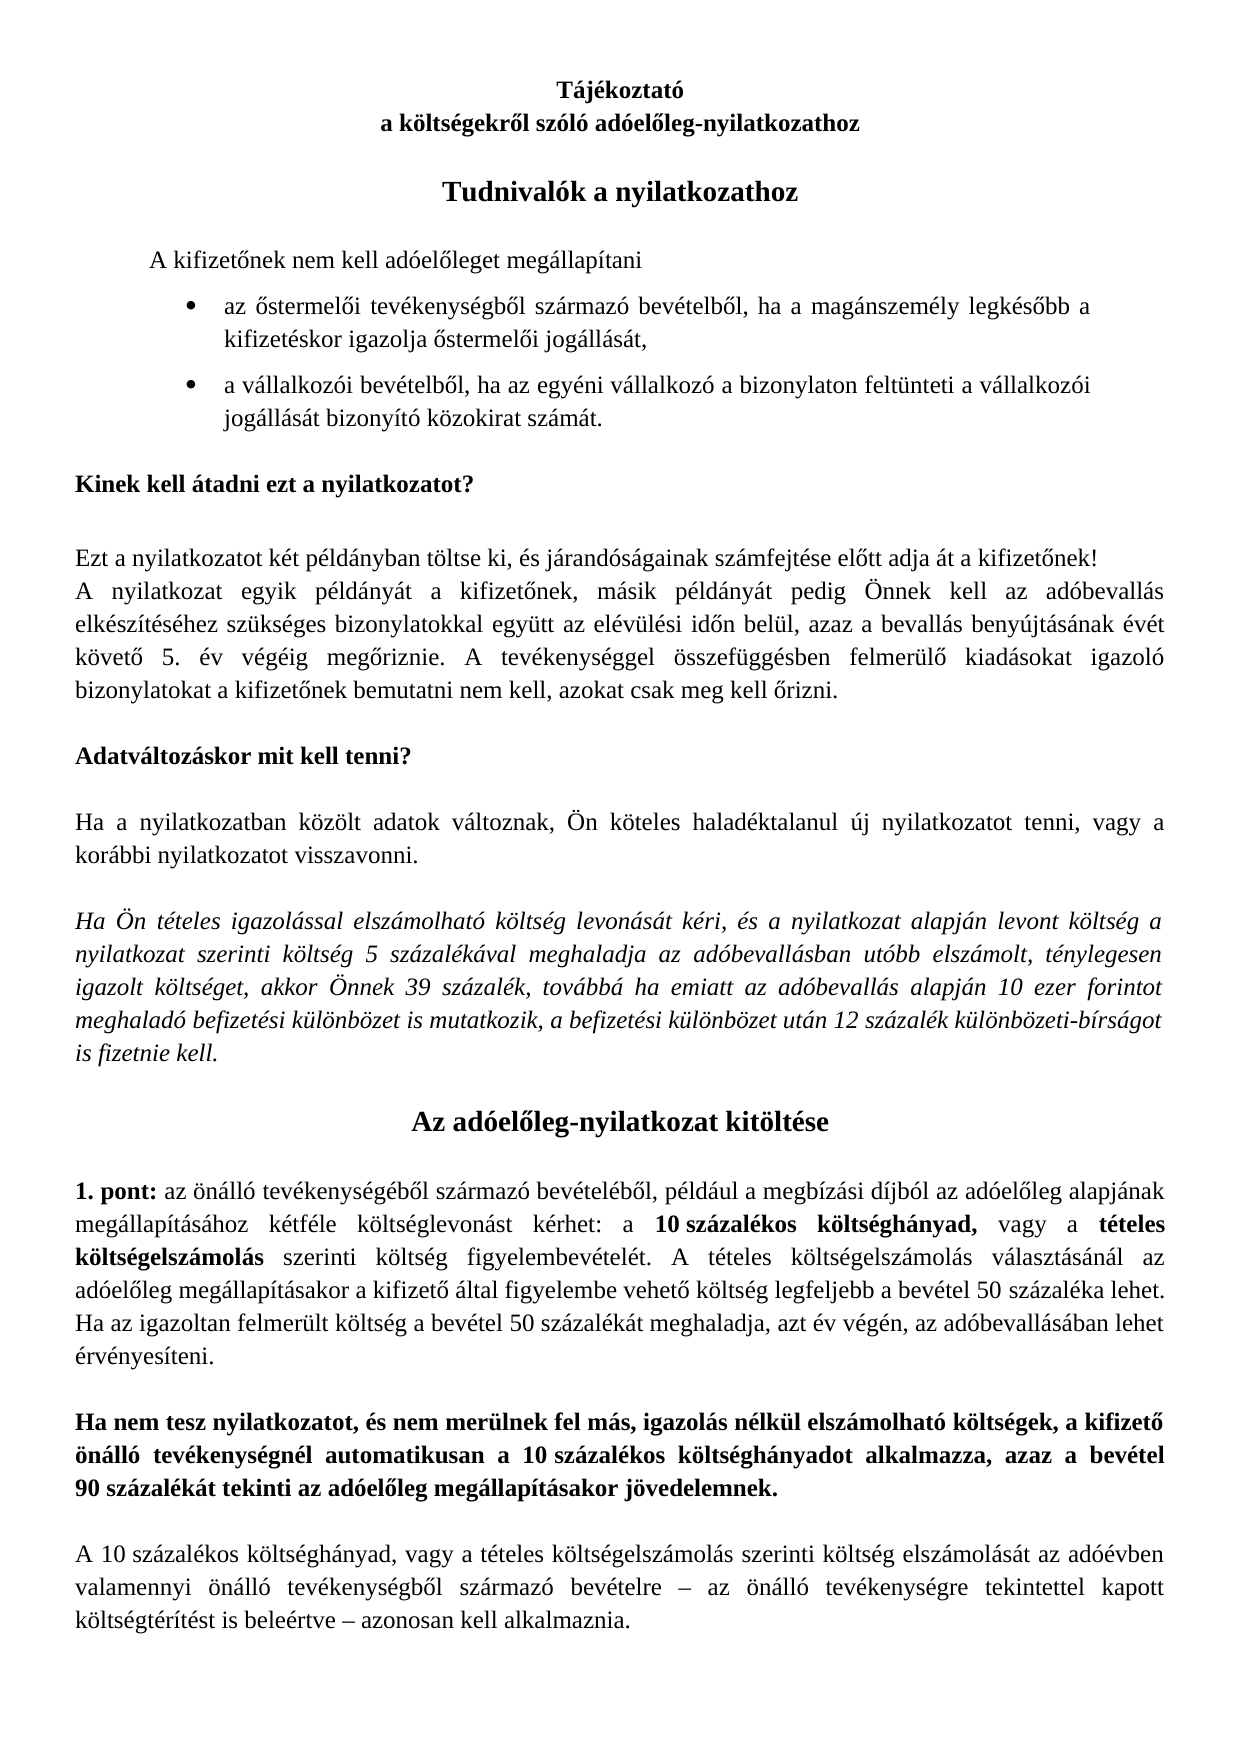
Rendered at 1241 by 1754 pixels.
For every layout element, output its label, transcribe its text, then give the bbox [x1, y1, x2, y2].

text Ezt a nyilatkozatot két példányban töltse ki, és járandóságainak számfejtése előtt adja át a kifizetőnek! [75, 543, 1165, 572]
text Tájékoztató [75, 75, 1165, 104]
text Adatváltozáskor mit kell tenni? [75, 741, 1091, 770]
text Ha Ön tételes igazolással elszámolható költség levonását kéri, és a nyilatkozat alapján levont költség a nyilatkozat szerinti költség 5 százalékával meghaladja az adóbevallásban utóbb elszámolt, ténylegesen igazolt költséget, akkor Önnek 39 százalék, továbbá ha emiatt az adóbevallás alapján 10 ezer forintot meghaladó befizetési különbözet is mutatkozik, a befizetési különbözet után 12 százalék különbözeti-bírságot is fizetnie kell. [75, 906, 1165, 1067]
text Ha a nyilatkozatban közölt adatok változnak, Ön köteles haladéktalanul új nyilatkozatot tenni, vagy a korábbi nyilatkozatot visszavonni. [75, 807, 1165, 869]
text a költségekről szóló adóelőleg-nyilatkozathoz [75, 108, 1165, 137]
list az őstermelői tevékenységből származó bevételből, ha a magánszemély legkésőbb a kifizetéskor igazolja őstermelői jogállását, [187, 291, 1091, 353]
text Tudnivalók a nyilatkozathoz [75, 174, 1165, 208]
text 1. pont: az önálló tevékenységéből származó bevételéből, például a megbízási díjból az adóelőleg alapjának megállapításához kétféle költséglevonást kérhet: a 10 százalékos költséghányad, vagy a tételes költségelszámolás szerinti költség figyelembevételét. A tételes költségelszámolás választásánál az adóelőleg megállapításakor a kifizető által figyelembe vehető költség legfeljebb a bevétel 50 százaléka lehet. Ha az igazoltan felmerült költség a bevétel 50 százalékát meghaladja, azt év végén, az adóbevallásában lehet érvényesíteni. [75, 1176, 1165, 1370]
text A nyilatkozat egyik példányát a kifizetőnek, másik példányát pedig Önnek kell az adóbevallás elkészítéséhez szükséges bizonylatokkal együtt az elévülési időn belül, azaz a bevallás benyújtásának évét követő 5. év végéig megőriznie. A tevékenységgel összefüggésben felmerülő kiadásokat igazoló bizonylatokat a kifizetőnek bemutatni nem kell, azokat csak meg kell őrizni. [75, 576, 1165, 704]
text Ha nem tesz nyilatkozatot, és nem merülnek fel más, igazolás nélkül elszámolható költségek, a kifizető önálló tevékenységnél automatikusan a 10 százalékos költséghányadot alkalmazza, azaz a bevétel 90 százalékát tekinti az adóelőleg megállapításakor jövedelemnek. [75, 1407, 1165, 1502]
text A 10 százalékos költséghányad, vagy a tételes költségelszámolás szerinti költség elszámolását az adóévben valamennyi önálló tevékenységből származó bevételre – az önálló tevékenységre tekintettel kapott költségtérítést is beleértve – azonosan kell alkalmaznia. [75, 1539, 1165, 1634]
text Az adóelőleg-nyilatkozat kitöltése [149, 1104, 1091, 1138]
text Kinek kell átadni ezt a nyilatkozatot? [75, 469, 1091, 497]
text A kifizetőnek nem kell adóelőleget megállapítani [149, 246, 1091, 274]
list a vállalkozói bevételből, ha az egyéni vállalkozó a bizonylaton feltünteti a vállalkozói jogállását bizonyító közokirat számát. [187, 370, 1091, 431]
